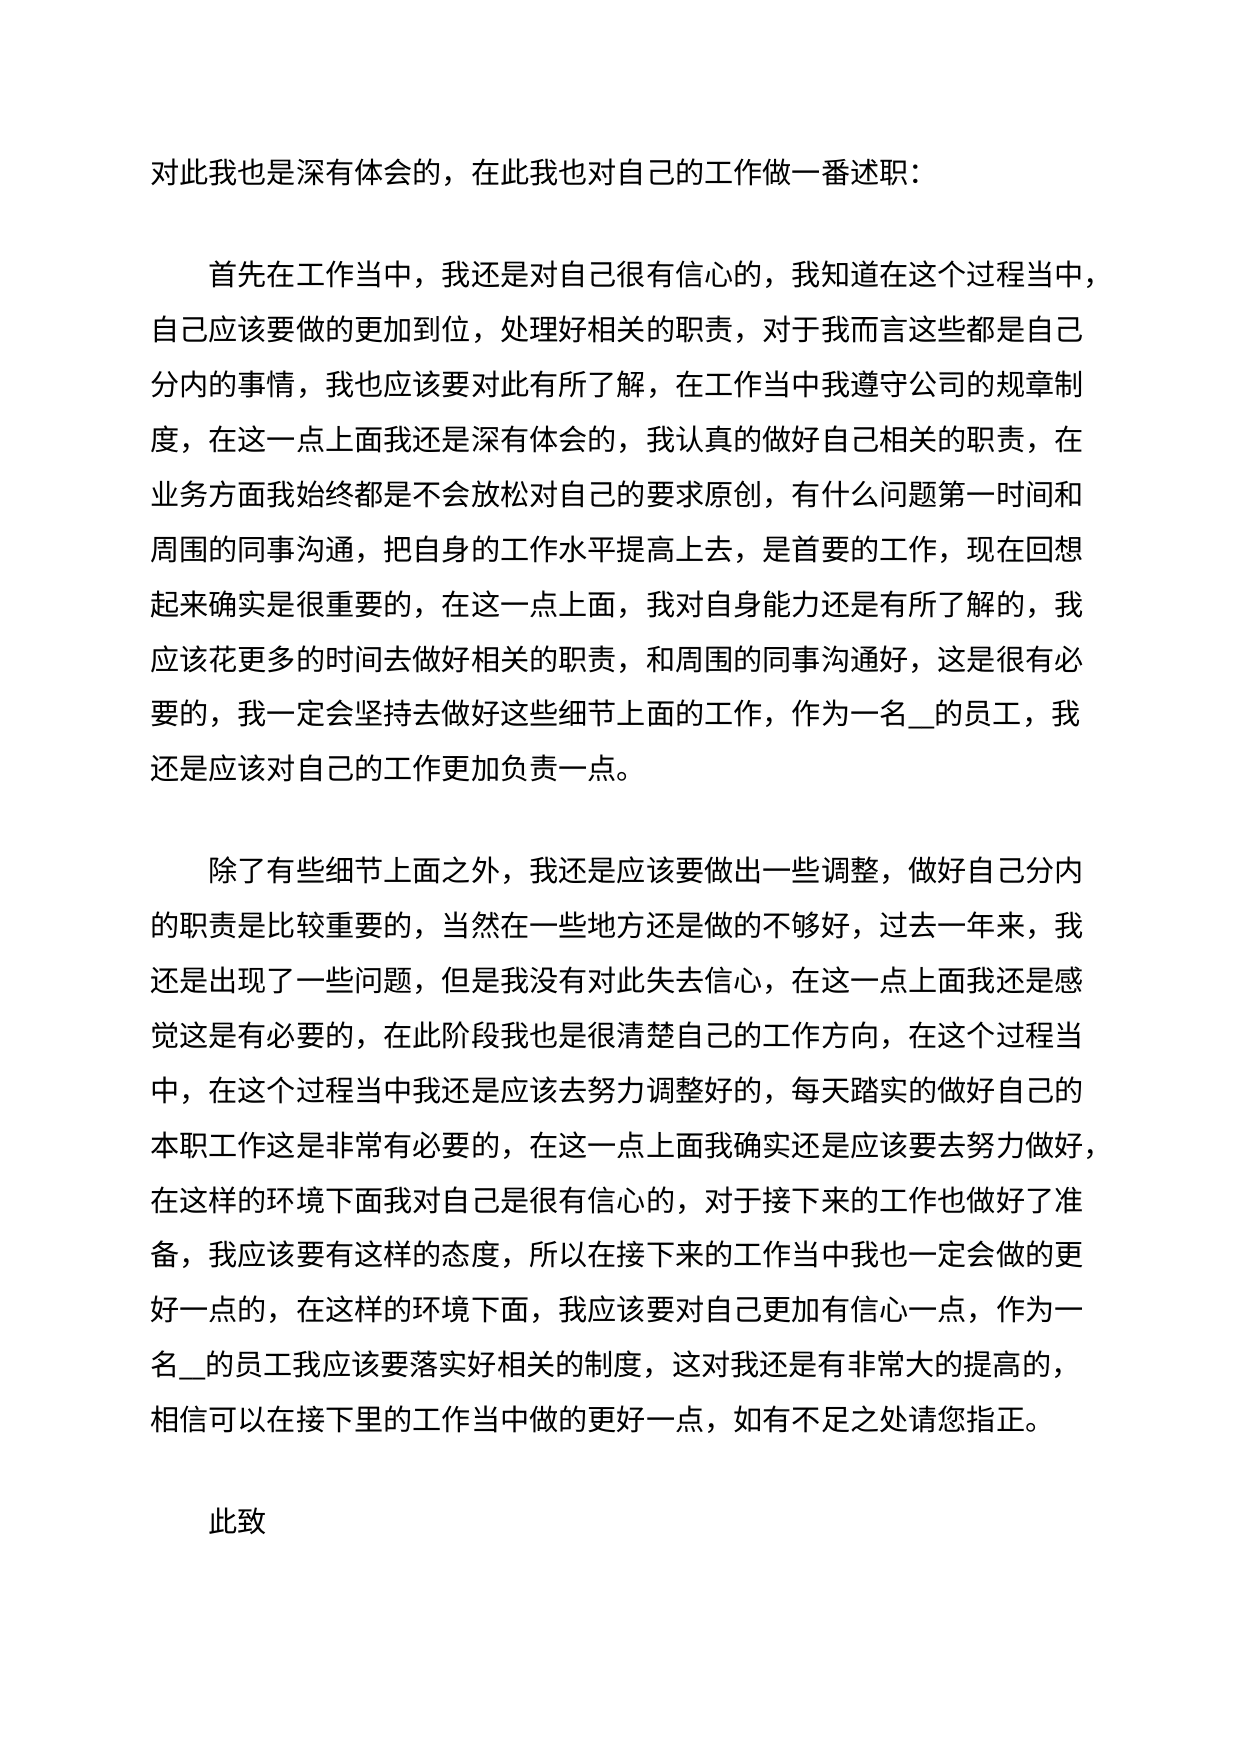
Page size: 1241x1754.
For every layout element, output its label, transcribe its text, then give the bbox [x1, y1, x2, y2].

text 此致 [150, 1498, 1090, 1541]
text 除了有些细节上面之外，我还是应该要做出一些调整，做好自己分内的职责是比较重要的，当然在一些地方还是做的不够好，过去一年来，我还是出现了一些问题，但是我没有对此失去信心，在这一点上面我还是感觉这是有必要的，在此阶段我也是很清楚自己的工作方向，在这个过程当中，在这个过程当中我还是应该去努力调整好的，每天踏实的做好自己的本职工作这是非常有必要的，在这一点上面我确实还是应该要去努力做好，在这样的环境下面我对自己是很有信心的，对于接下来的工作也做好了准备，我应该要有这样的态度，所以在接下来的工作当中我也一定会做的更好一点的，在这样的环境下面，我应该要对自己更加有信心一点，作为一名__的员工我应该要落实好相关的制度，这对我还是有非常大的提高的，相信可以在接下里的工作当中做的更好一点，如有不足之处请您指正。 [150, 848, 1090, 1439]
text 首先在工作当中，我还是对自己很有信心的，我知道在这个过程当中，自己应该要做的更加到位，处理好相关的职责，对于我而言这些都是自己分内的事情，我也应该要对此有所了解，在工作当中我遵守公司的规章制度，在这一点上面我还是深有体会的，我认真的做好自己相关的职责，在业务方面我始终都是不会放松对自己的要求原创，有什么问题第一时间和周围的同事沟通，把自身的工作水平提高上去，是首要的工作，现在回想起来确实是很重要的，在这一点上面，我对自身能力还是有所了解的，我应该花更多的时间去做好相关的职责，和周围的同事沟通好，这是很有必要的，我一定会坚持去做好这些细节上面的工作，作为一名__的员工，我还是应该对自己的工作更加负责一点。 [150, 252, 1090, 788]
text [150, 150, 1090, 192]
